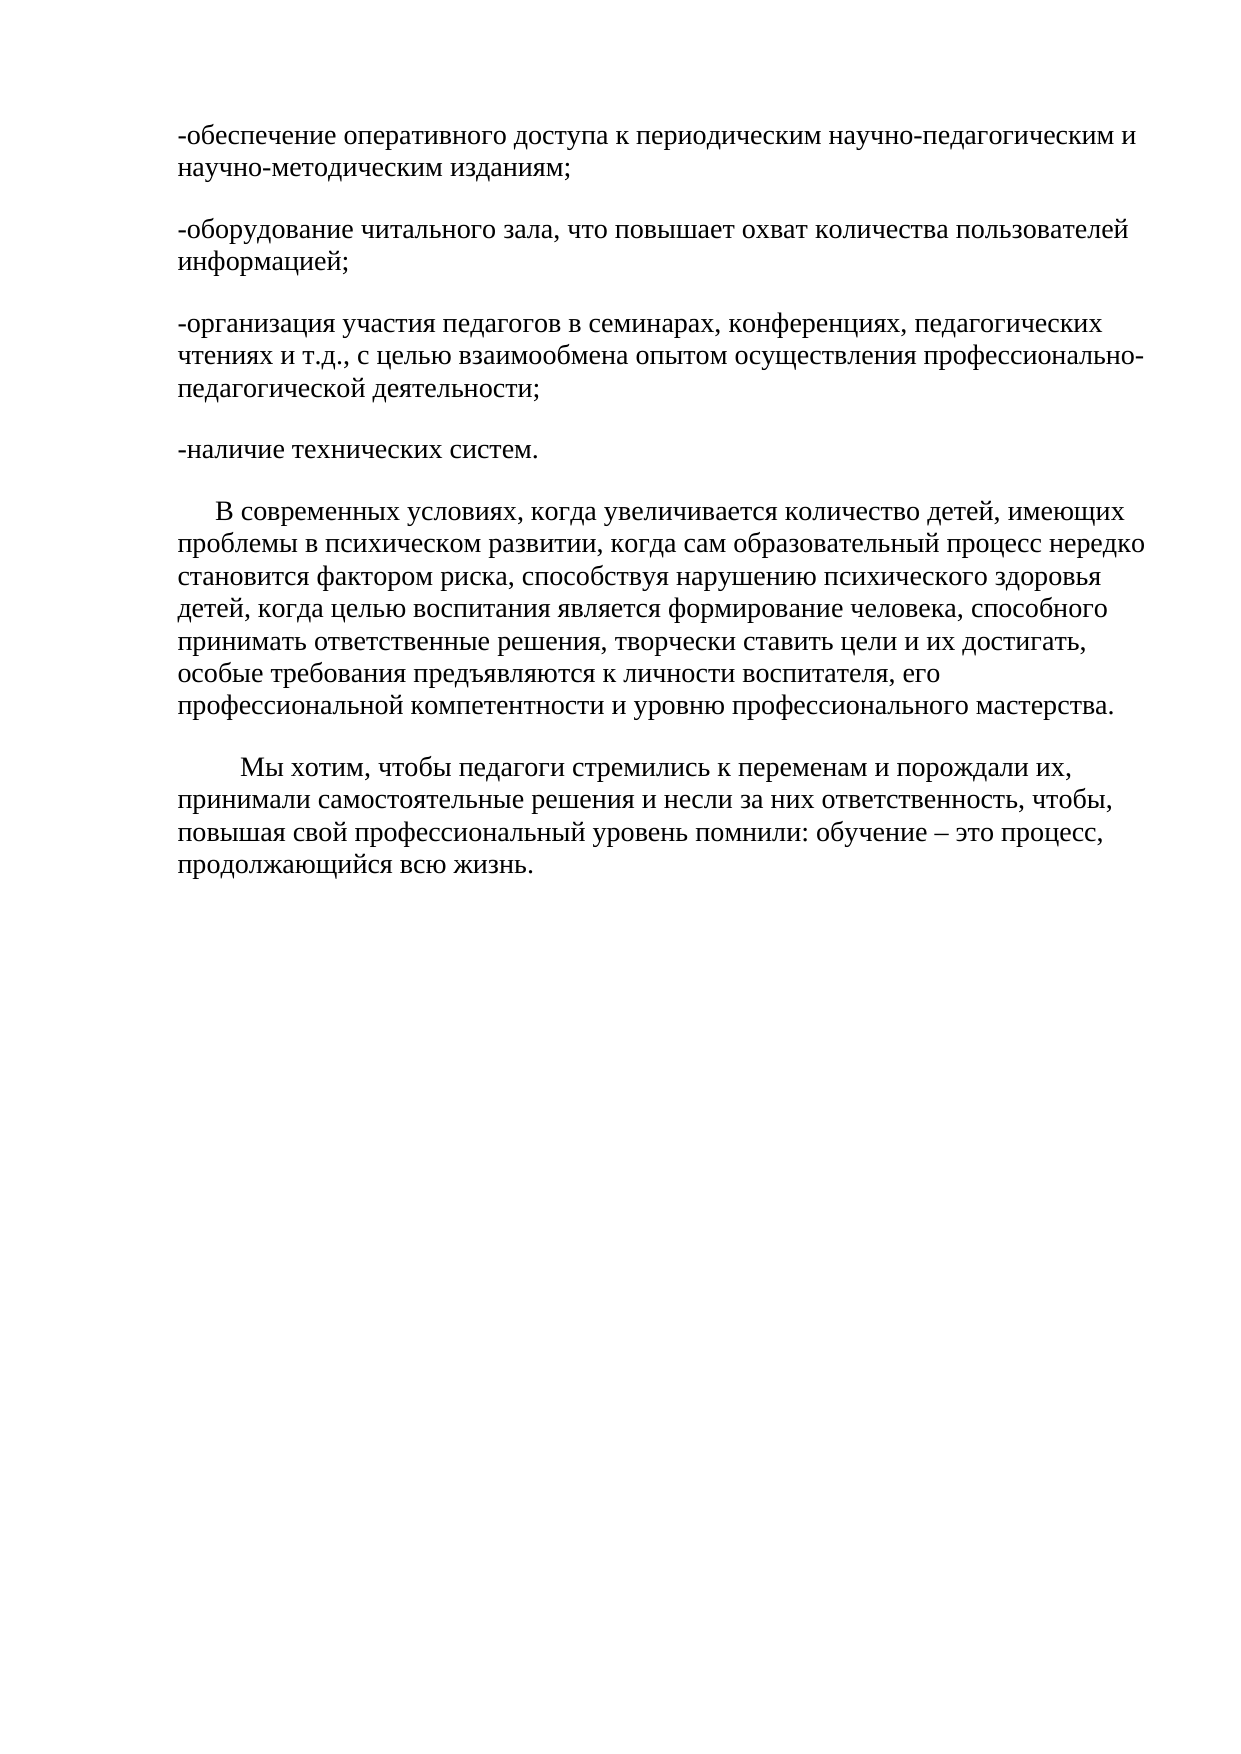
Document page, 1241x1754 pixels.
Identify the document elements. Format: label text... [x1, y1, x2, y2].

text -наличие технических систем. [177, 432, 1152, 465]
text В современных условиях, когда увеличивается количество детей, имеющих проблемы в психическом развитии, когда сам образовательный процесс нередко становится фактором риска, способствуя нарушению психического здоровья детей, когда целью воспитания является формирование человека, способного принимать ответственные решения, творчески ставить цели и их достигать, особые требования предъявляются к личности воспитателя, его профессиональной компетентности и уровню профессионального мастерства. [177, 494, 1152, 721]
text -оборудование читального зала, что повышает охват количества пользователей информацией; [177, 212, 1152, 277]
text -организация участия педагогов в семинарах, конференциях, педагогических чтениях и т.д., с целью взаимообмена опытом осуществления профессионально-педагогической деятельности; [177, 306, 1152, 403]
text Мы хотим, чтобы педагоги стремились к переменам и порождали их, принимали самостоятельные решения и несли за них ответственность, чтобы, повышая свой профессиональный уровень помнили: обучение – это процесс, продолжающийся всю жизнь. [177, 750, 1152, 879]
text -обеспечение оперативного доступа к периодическим научно-педагогическим и научно-методическим изданиям; [177, 118, 1152, 183]
